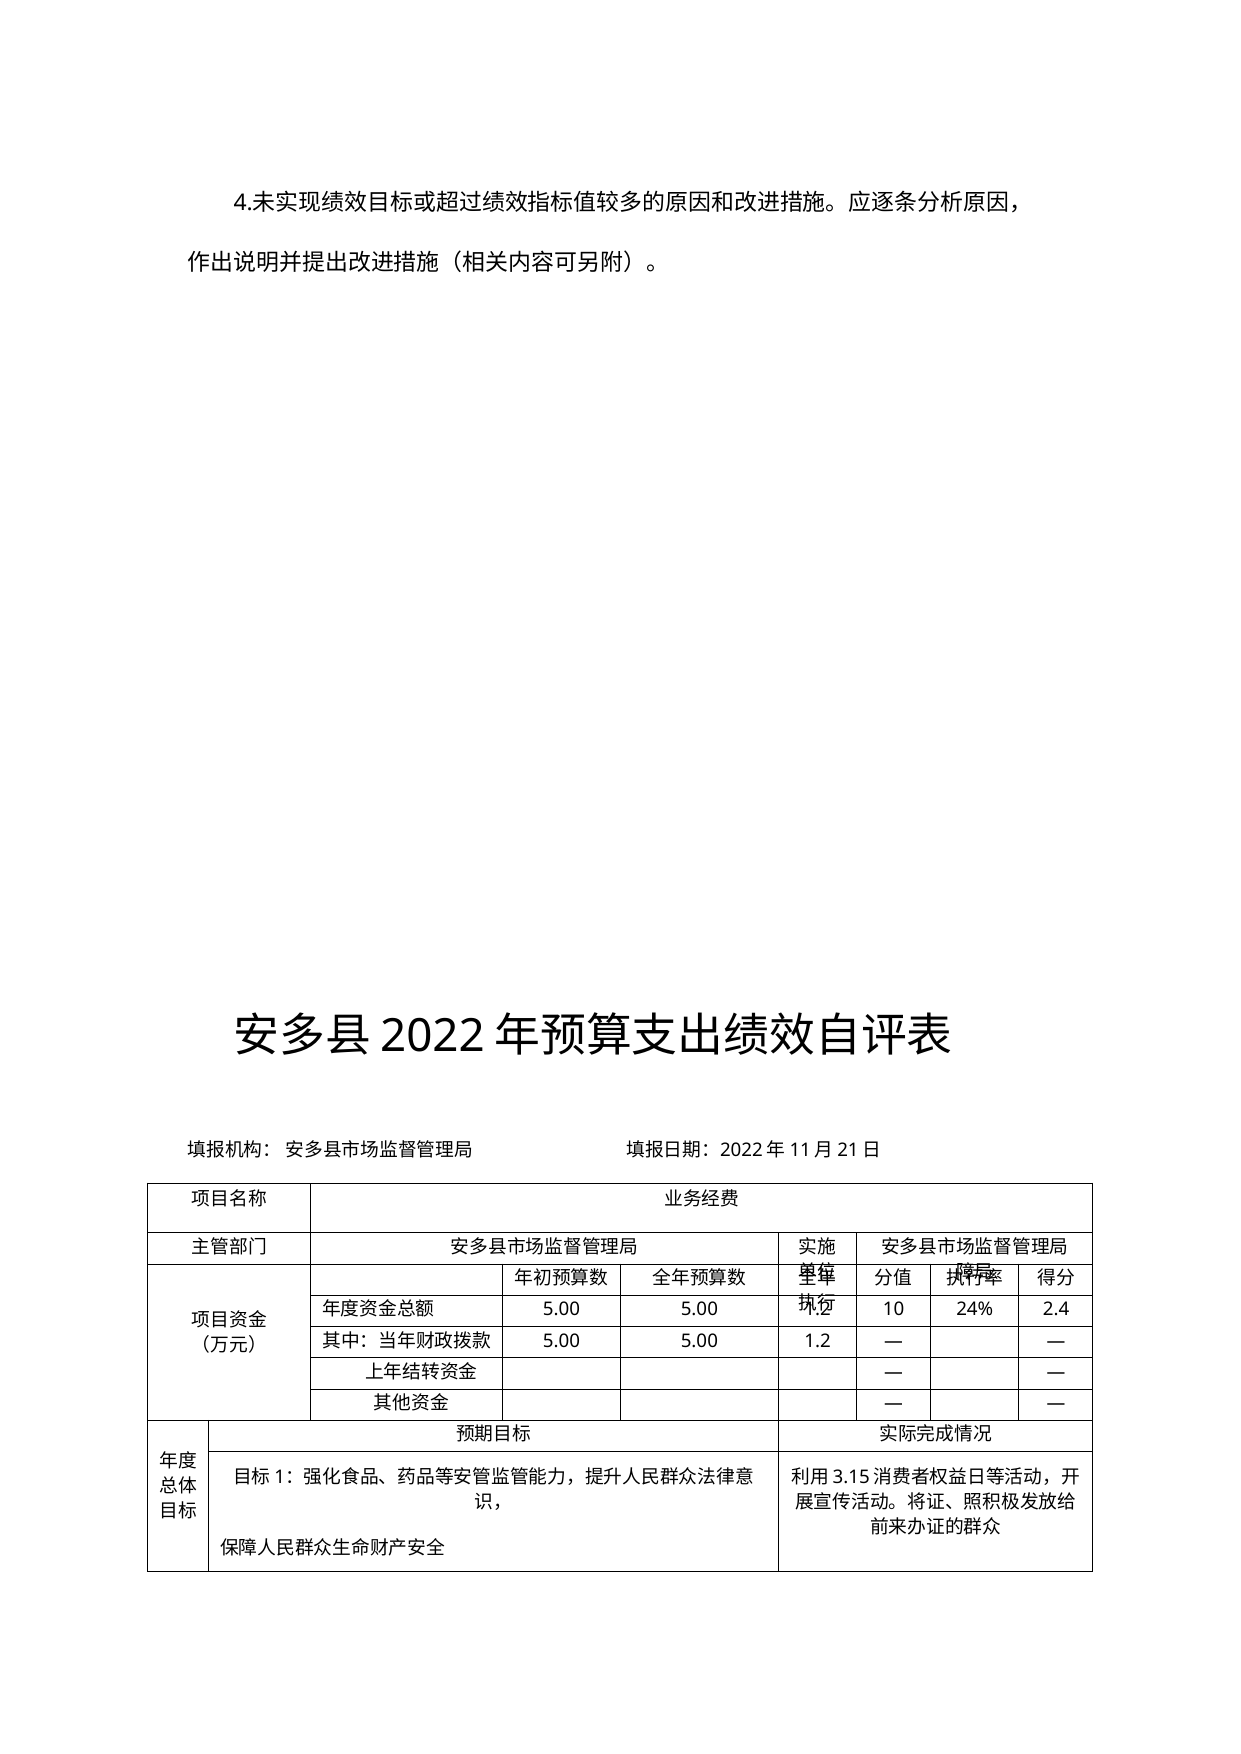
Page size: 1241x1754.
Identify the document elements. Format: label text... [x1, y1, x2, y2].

table_cell 安多县市场监督管理局 障局 [857, 1233, 1092, 1263]
table_cell 2.4 [1019, 1296, 1092, 1326]
table_cell [503, 1358, 620, 1388]
table_cell [931, 1327, 1018, 1357]
text 安多县2022年预算支出绩效自评表 [187, 1012, 1053, 1062]
table_cell [931, 1358, 1018, 1388]
table_header 业务经费 [311, 1184, 1092, 1232]
table_cell 预期目标 [209, 1421, 778, 1451]
table_cell [621, 1390, 778, 1420]
table_cell 实际完成情况 [779, 1421, 1092, 1451]
table_cell 得分 [1019, 1265, 1092, 1295]
table_cell [779, 1390, 856, 1420]
text 填报机构： 安多县市场监督管理局 填报日期：2022年 11月21日 [187, 1135, 1053, 1162]
table_cell 年度总体目标 [148, 1421, 208, 1571]
table_cell 其他资金 [311, 1390, 502, 1420]
table_header 项目名称 [148, 1184, 310, 1232]
table_cell 利用3.15消费者权益日等活动，开展宣传活动。将证、照积极发放给前来办证的群众 [779, 1452, 1092, 1571]
table_cell 5.00 [503, 1327, 620, 1357]
table_cell — [857, 1390, 930, 1420]
table_cell 5.00 [621, 1296, 778, 1326]
table_cell — [1019, 1327, 1092, 1357]
table_cell 5.00 [621, 1327, 778, 1357]
table_cell 项目资金 （万元） [148, 1265, 310, 1420]
text 4.未实现绩效目标或超过绩效指标值较多的原因和改进措施。应逐条分析原因，作出说明并提出改进措施（相关内容可另附）。 [187, 162, 1053, 283]
table_cell 1.2 [779, 1327, 856, 1357]
table_cell [503, 1390, 620, 1420]
table_cell 5.00 [503, 1296, 620, 1326]
table_cell 目标1：强化食品、药品等安管监管能力，提升人民群众法律意识， 保障人民群众生命财产安全 目标2：保障我县市场监管各类业务有效推进 [209, 1452, 778, 1571]
table_cell — [857, 1358, 930, 1388]
table_cell 1.2 [779, 1296, 856, 1326]
table_cell 10 [857, 1296, 930, 1326]
table_cell [621, 1358, 778, 1388]
table_cell — [1019, 1358, 1092, 1388]
table_cell — [1019, 1390, 1092, 1420]
table_cell 上年结转资金 [311, 1358, 502, 1388]
table_cell 年初预算数 [503, 1265, 620, 1295]
table_cell [931, 1390, 1018, 1420]
table_cell 24% [931, 1296, 1018, 1326]
table_cell 实施单位 [779, 1233, 856, 1263]
table_cell [779, 1358, 856, 1388]
table_cell 分值 [857, 1265, 930, 1295]
table_cell 安多县市场监督管理局 [311, 1233, 778, 1263]
table_cell 主管部门 [148, 1233, 310, 1263]
table_cell 年度资金总额 [311, 1296, 502, 1326]
table_cell 其中：当年财政拨款 [311, 1327, 502, 1357]
table_cell 执行率 [931, 1265, 1018, 1295]
table_cell 全年预算数 [621, 1265, 778, 1295]
table_cell 全年执行数 [779, 1265, 856, 1295]
table_cell — [857, 1327, 930, 1357]
table_cell [311, 1265, 502, 1295]
